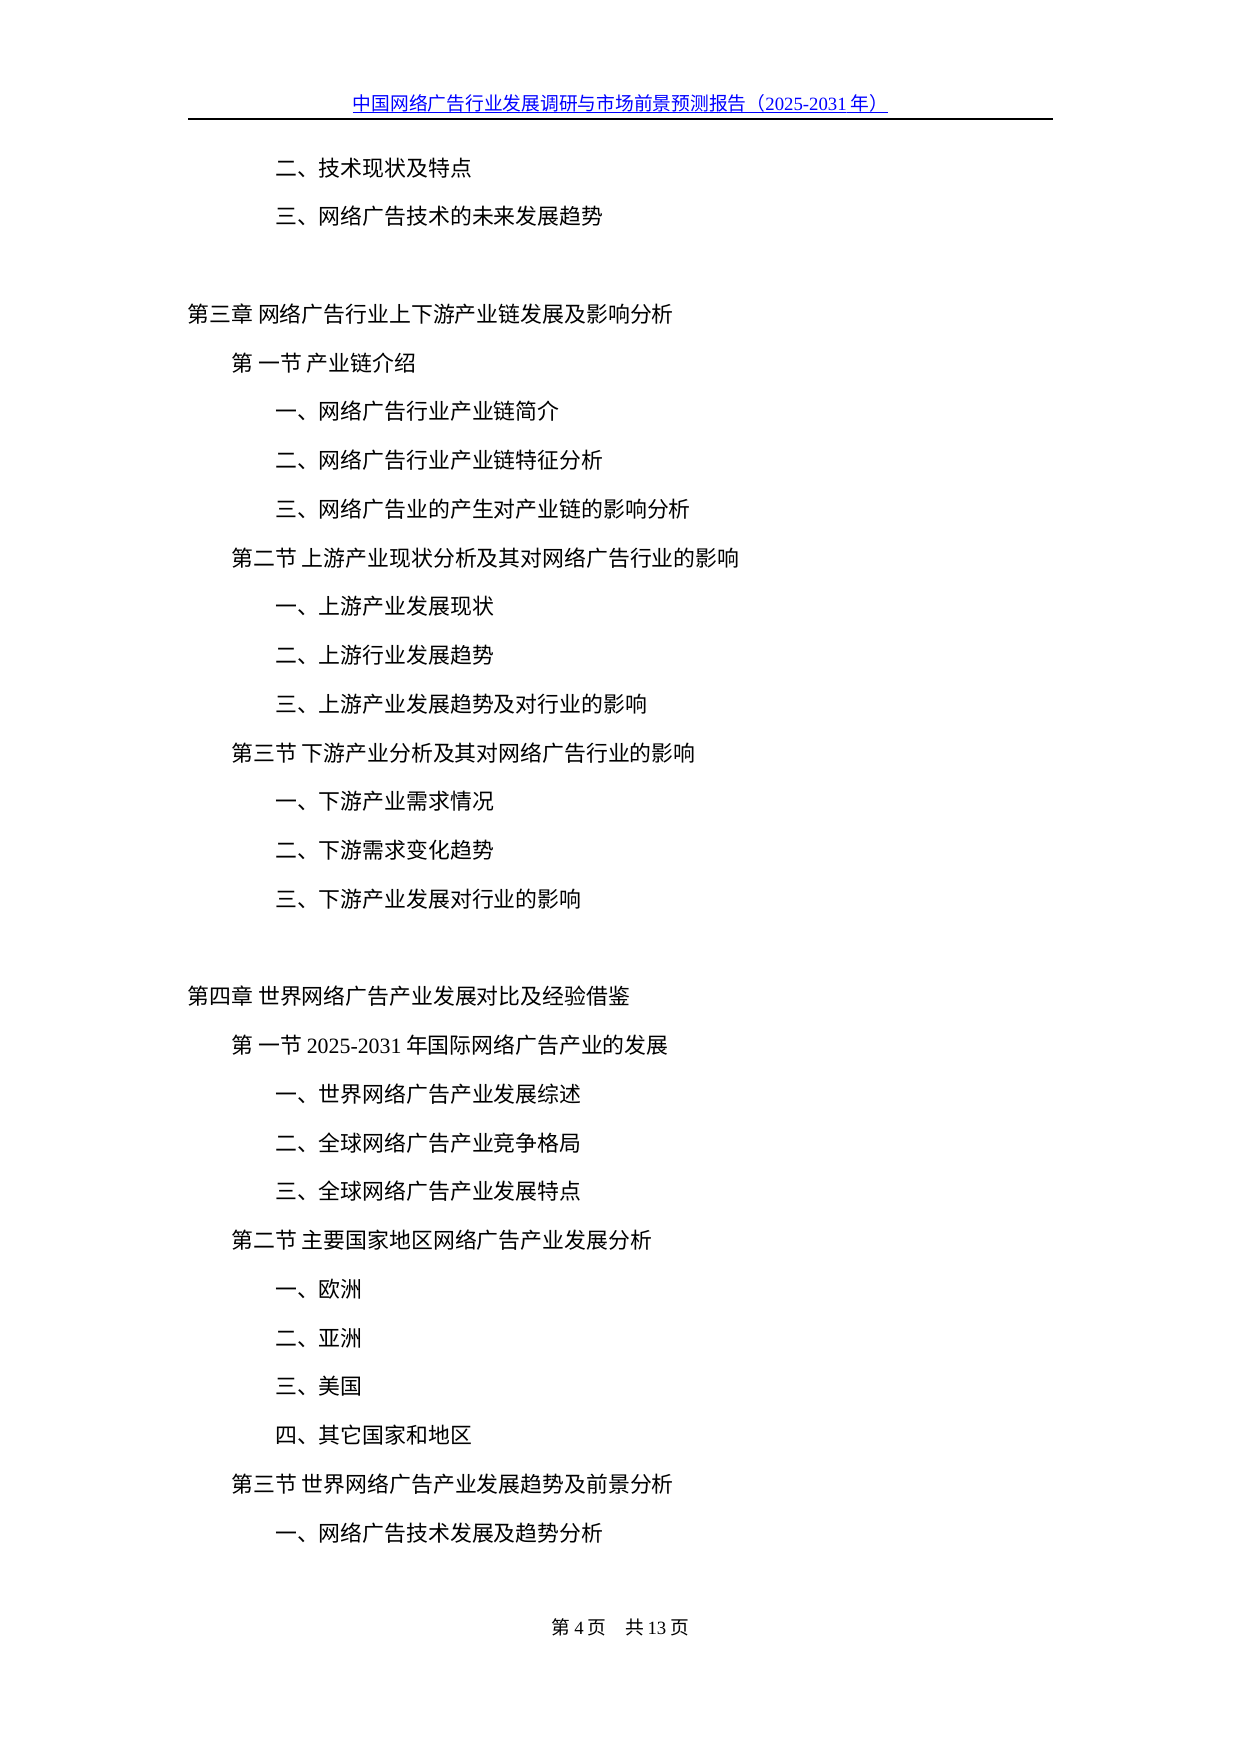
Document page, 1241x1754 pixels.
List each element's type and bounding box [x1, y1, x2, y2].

text [187, 150, 1053, 1548]
